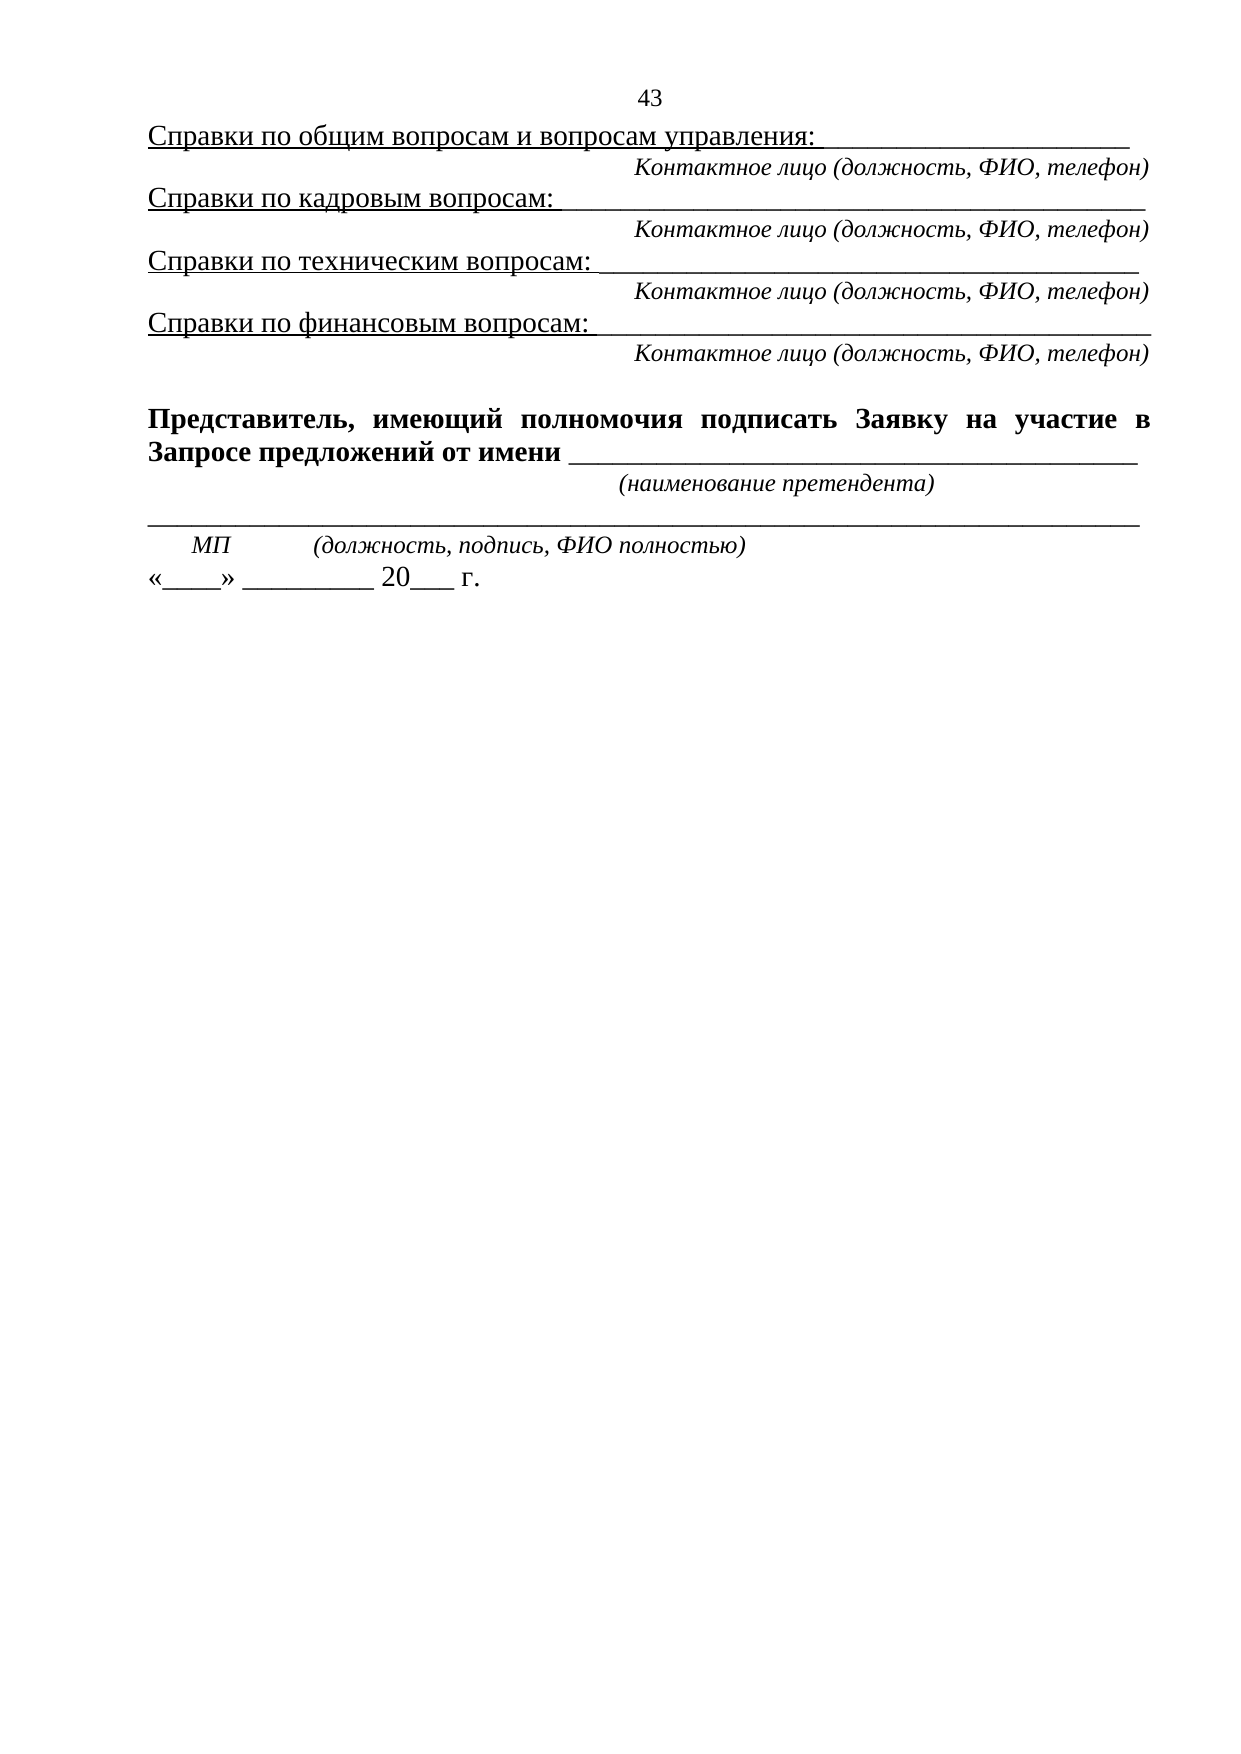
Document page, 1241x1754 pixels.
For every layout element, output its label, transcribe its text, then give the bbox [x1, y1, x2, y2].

text Справки по техническим вопросам: _____________________________________ [148, 243, 1152, 276]
text ____________________________________________________________________ [148, 497, 1152, 530]
text Контактное лицо (должность, ФИО, телефон) [148, 338, 1152, 367]
text Справки по общим вопросам и вопросам управления: _____________________ [148, 118, 1152, 152]
text Справки по кадровым вопросам: ________________________________________ [148, 180, 1152, 214]
text «____» _________ 20___ г. [148, 559, 1152, 592]
text Контактное лицо (должность, ФИО, телефон) [148, 152, 1152, 180]
text МП (должность, подпись, ФИО полностью) [148, 530, 1152, 559]
text Контактное лицо (должность, ФИО, телефон) [148, 214, 1152, 243]
text (наименование претендента) [148, 468, 1152, 497]
text Контактное лицо (должность, ФИО, телефон) [148, 276, 1152, 305]
text Справки по финансовым вопросам: ______________________________________ [148, 305, 1152, 338]
text Представитель, имеющий полномочия подписать Заявку на участие в Запросе предложений от имени _______________________________________ [148, 401, 1152, 468]
